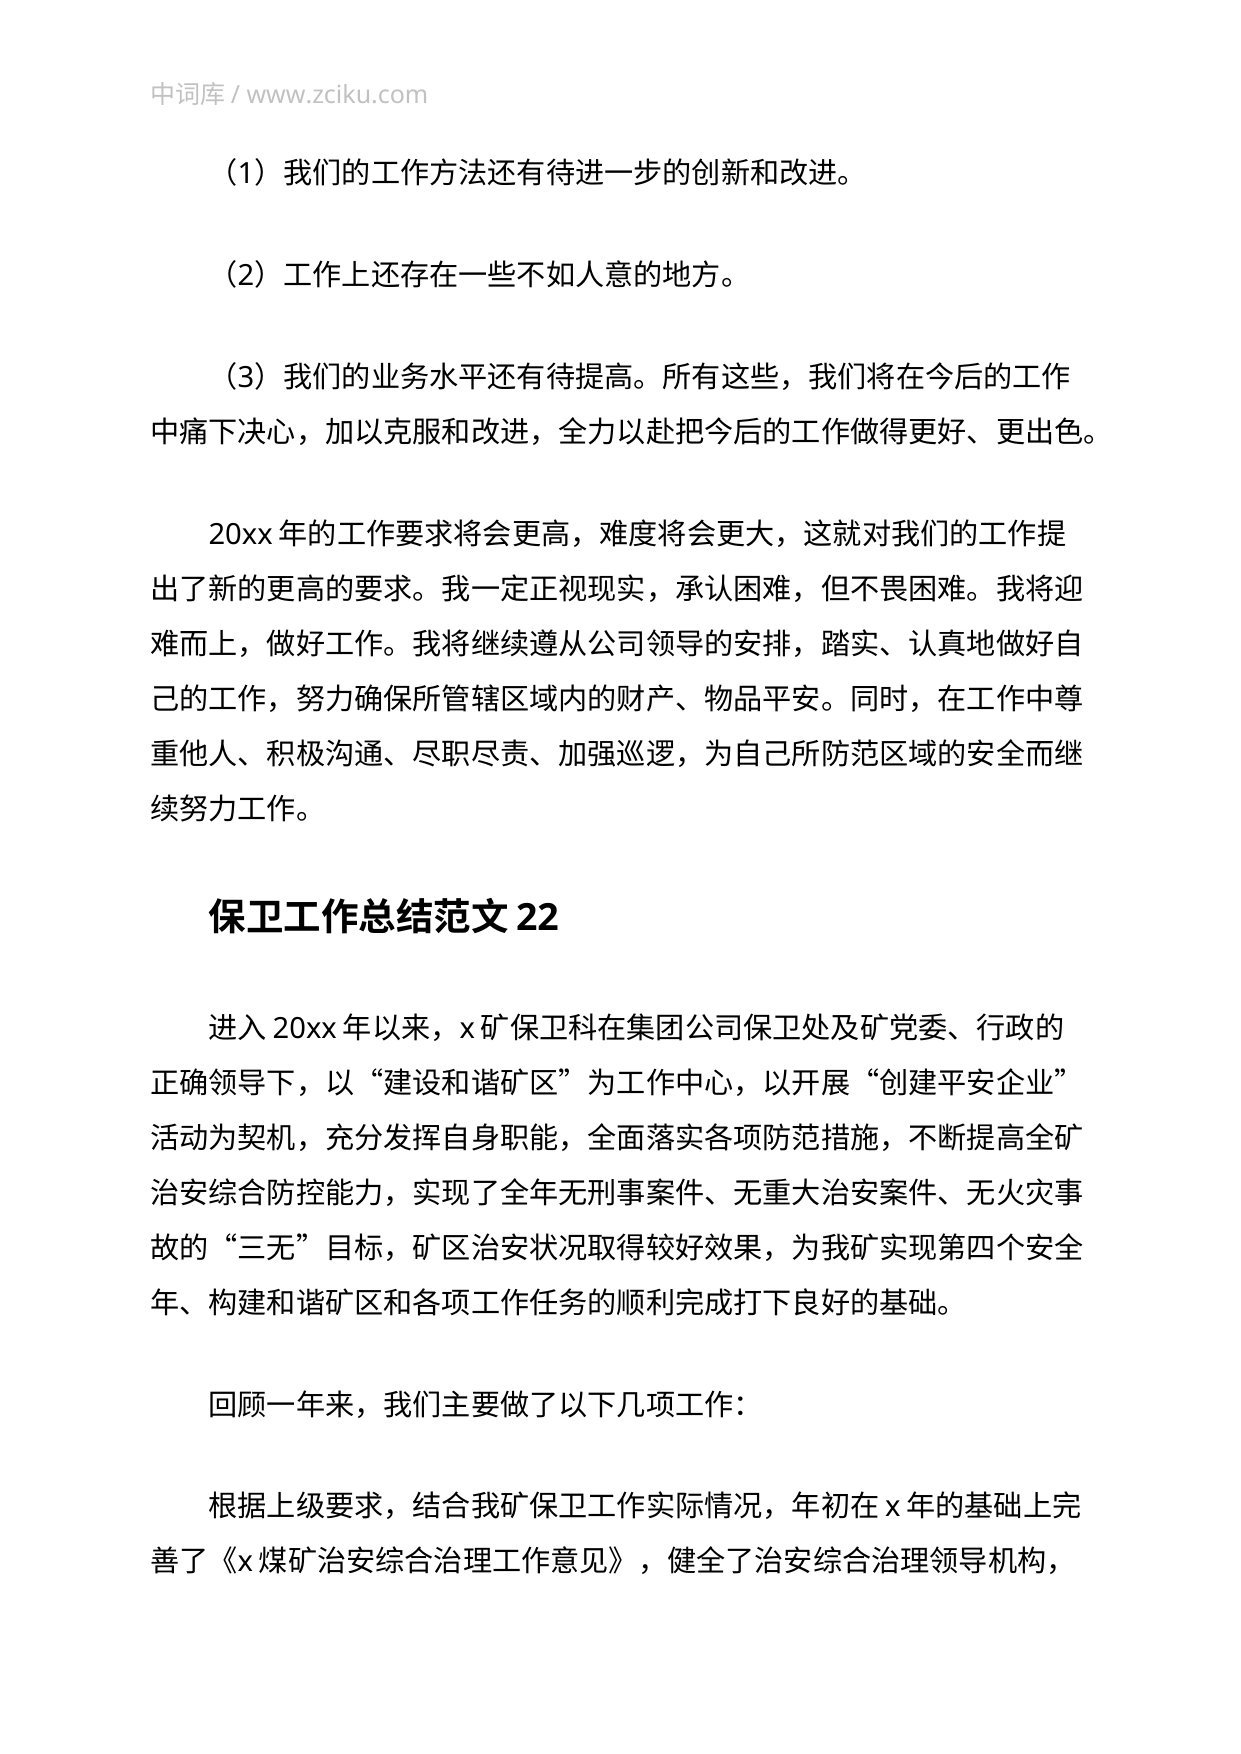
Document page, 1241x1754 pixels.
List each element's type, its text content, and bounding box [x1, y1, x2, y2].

text 20xx年的工作要求将会更高，难度将会更大，这就对我们的工作提出了新的更高的要求。我一定正视现实，承认困难，但不畏困难。我将迎难而上，做好工作。我将继续遵从公司领导的安排，踏实、认真地做好自己的工作，努力确保所管辖区域内的财产、物品平安。同时，在工作中尊重他人、积极沟通、尽职尽责、加强巡逻，为自己所防范区域的安全而继续努力工作。 [150, 511, 1090, 828]
text 回顾一年来，我们主要做了以下几项工作： [150, 1381, 1090, 1423]
text （2）工作上还存在一些不如人意的地方。 [150, 252, 1090, 294]
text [150, 1483, 1090, 1580]
text （3）我们的业务水平还有待提高。所有这些，我们将在今后的工作中痛下决心，加以克服和改进，全力以赴把今后的工作做得更好、更出色。 [150, 354, 1090, 451]
text 进入20xx年以来，x矿保卫科在集团公司保卫处及矿党委、行政的正确领导下，以“建设和谐矿区”为工作中心，以开展“创建平安企业”活动为契机，充分发挥自身职能，全面落实各项防范措施，不断提高全矿治安综合防控能力，实现了全年无刑事案件、无重大治安案件、无火灾事故的“三无”目标，矿区治安状况取得较好效果，为我矿实现第四个安全年、构建和谐矿区和各项工作任务的顺利完成打下良好的基础。 [150, 1005, 1090, 1322]
text （1）我们的工作方法还有待进一步的创新和改进。 [150, 150, 1090, 192]
text 保卫工作总结范文22 [150, 887, 1090, 942]
